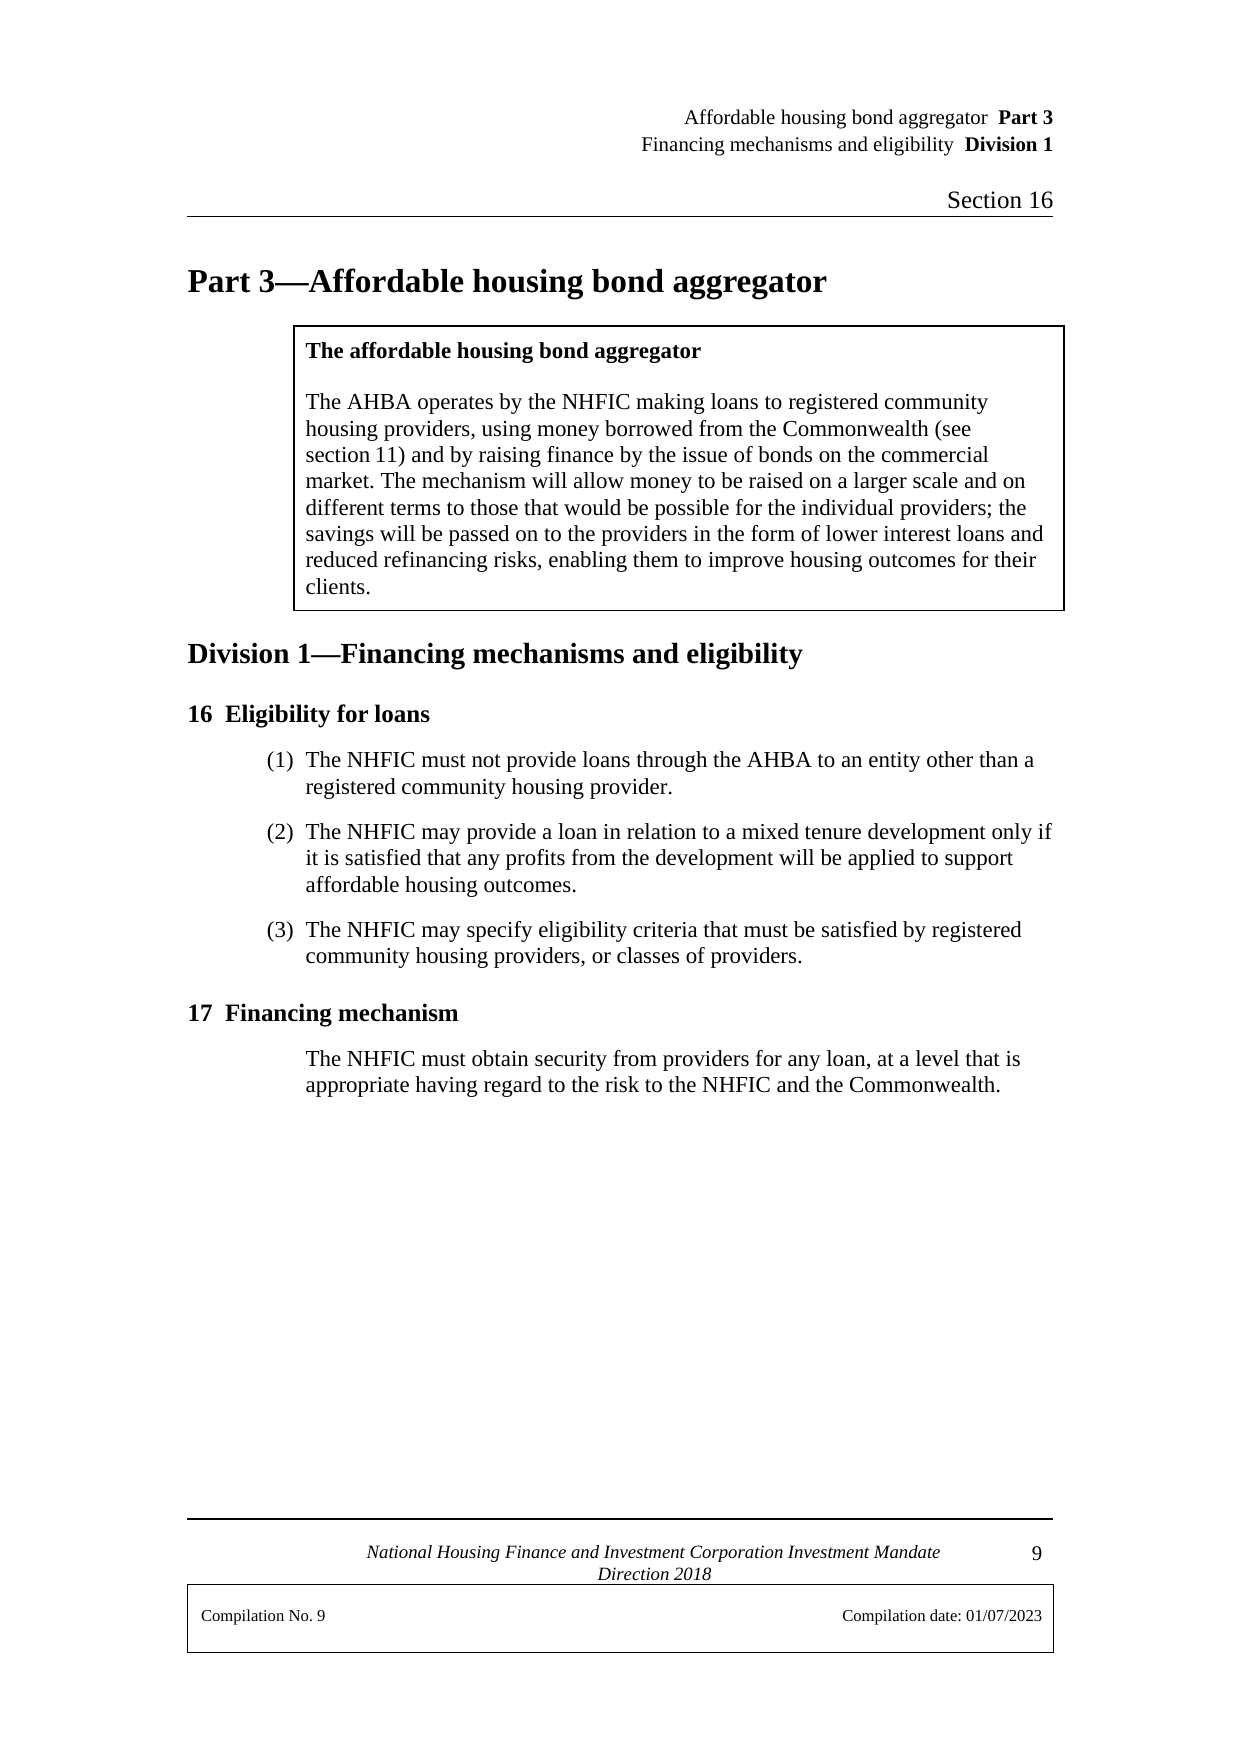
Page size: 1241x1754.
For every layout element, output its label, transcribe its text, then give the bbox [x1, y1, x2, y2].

text Division 1—Financing mechanisms and eligibility [187, 636, 1053, 670]
text The AHBA operates by the NHFIC making loans to registered community housing providers, using money borrowed from the Commonwealth (see section 11) and by raising finance by the issue of bonds on the commercial market. The mechanism will allow money to be raised on a larger scale and on different terms to those that would be possible for the individual providers; the savings will be passed on to the providers in the form of lower interest loans and reduced refinancing risks, enabling them to improve housing outcomes for their clients. [295, 376, 1063, 610]
text (3) The NHFIC may specify eligibility criteria that must be satisfied by registered community housing providers, or classes of providers. [187, 916, 1053, 968]
text 16 Eligibility for loans [187, 699, 1053, 728]
text 17 Financing mechanism [187, 998, 1053, 1026]
text The affordable housing bond aggregator [295, 327, 1063, 363]
text Part 3—Affordable housing bond aggregator [187, 262, 1053, 300]
text (2) The NHFIC may provide a loan in relation to a mixed tenure development only if it is satisfied that any profits from the development will be applied to support affordable housing outcomes. [187, 818, 1053, 897]
text The NHFIC must obtain security from providers for any loan, at a level that is appropriate having regard to the risk to the NHFIC and the Commonwealth. [187, 1045, 1053, 1098]
text (1) The NHFIC must not provide loans through the AHBA to an entity other than a registered community housing provider. [187, 746, 1053, 799]
